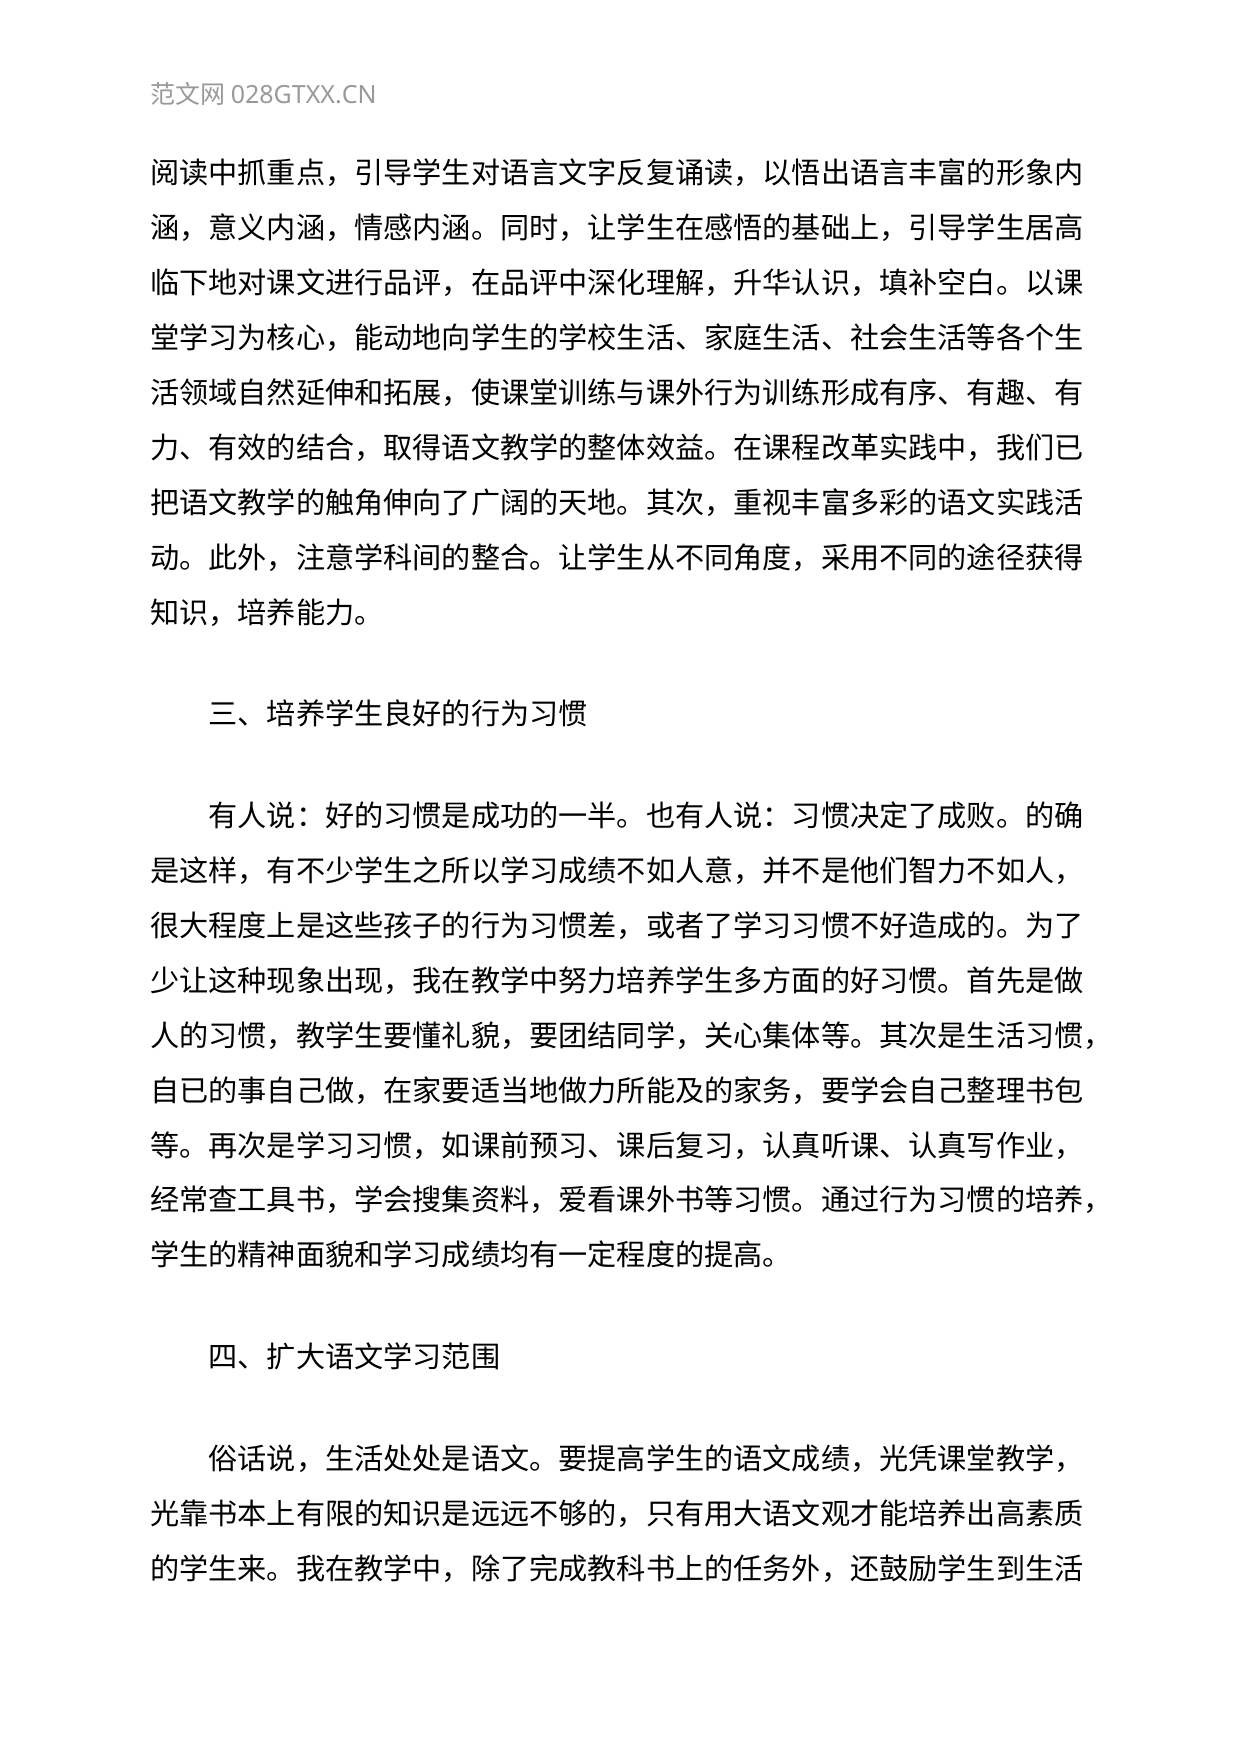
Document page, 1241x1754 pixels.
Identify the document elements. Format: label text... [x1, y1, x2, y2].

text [150, 1435, 1090, 1587]
text 四、扩大语文学习范围 [150, 1334, 1090, 1376]
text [150, 150, 1090, 631]
text 有人说：好的习惯是成功的一半。也有人说：习惯决定了成败。的确是这样，有不少学生之所以学习成绩不如人意，并不是他们智力不如人，很大程度上是这些孩子的行为习惯差，或者了学习习惯不好造成的。为了少让这种现象出现，我在教学中努力培养学生多方面的好习惯。首先是做人的习惯，教学生要懂礼貌，要团结同学，关心集体等。其次是生活习惯，自已的事自己做，在家要适当地做力所能及的家务，要学会自己整理书包等。再次是学习习惯，如课前预习、课后复习，认真听课、认真写作业，经常查工具书，学会搜集资料，爱看课外书等习惯。通过行为习惯的培养，学生的精神面貌和学习成绩均有一定程度的提高。 [150, 793, 1090, 1274]
text 三、培养学生良好的行为习惯 [150, 691, 1090, 733]
